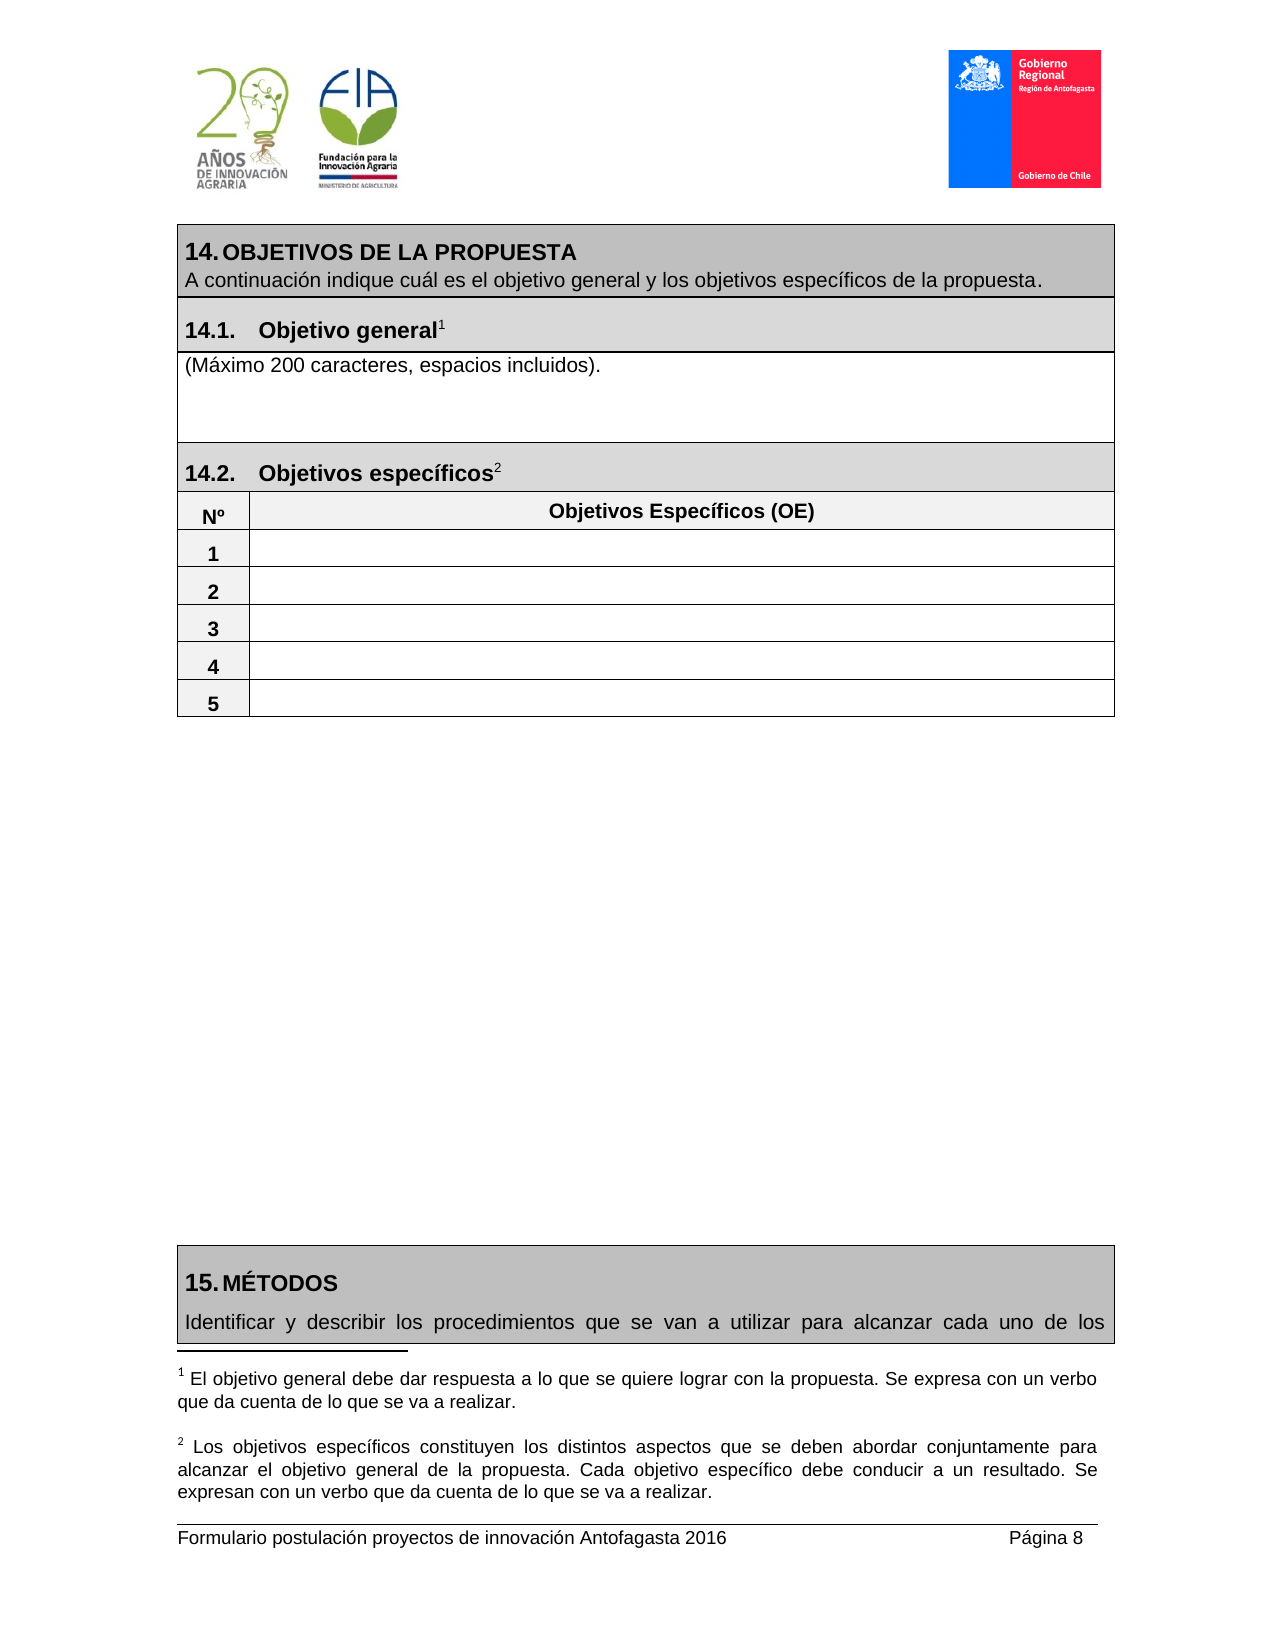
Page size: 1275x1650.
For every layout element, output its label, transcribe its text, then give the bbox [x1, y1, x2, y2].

table_cell [250, 567, 1114, 604]
table_cell 3 [178, 605, 249, 641]
table_cell Objetivo general [178, 298, 1114, 351]
table_cell [250, 642, 1114, 679]
table_cell Objetivos específicos [178, 443, 1114, 491]
table_cell [250, 680, 1114, 716]
table_cell 2 [178, 567, 249, 604]
table_cell 4 [178, 642, 249, 679]
table_cell Objetivos Específicos (OE) [250, 492, 1114, 529]
table_header OBJETIVOS DE LA PROPUESTA A continuación indique cuál es el objetivo general y los objetivos específicos de la propuesta. [178, 225, 1114, 296]
table_cell 1 [178, 530, 249, 566]
table_cell 5 [178, 680, 249, 716]
table_cell (Máximo 200 caracteres, espacios incluidos). [178, 353, 1114, 442]
picture [177, 59, 417, 197]
table_cell Nº [178, 492, 249, 529]
table_cell [250, 605, 1114, 641]
table_cell [250, 530, 1114, 566]
picture [948, 50, 1102, 188]
